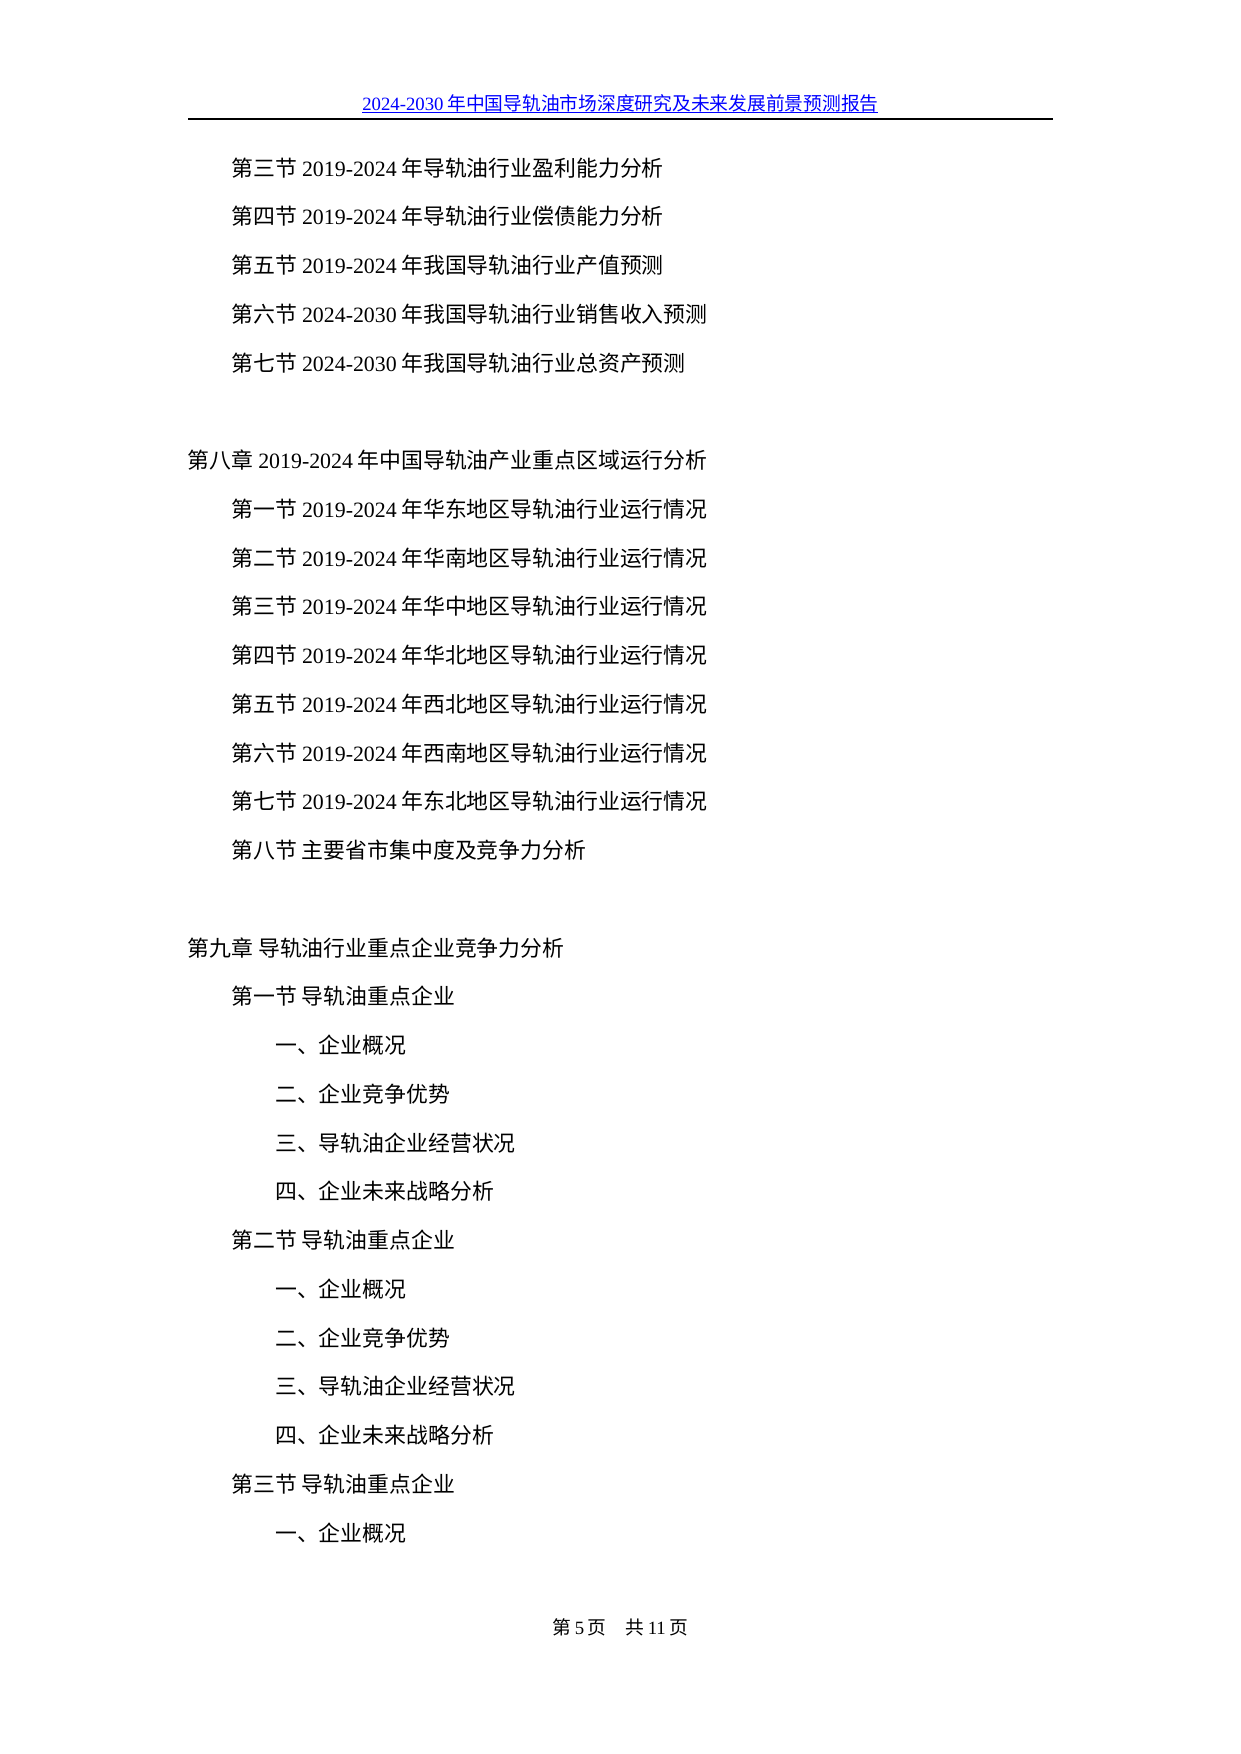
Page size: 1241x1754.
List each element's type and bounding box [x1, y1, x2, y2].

text [187, 150, 1053, 1548]
